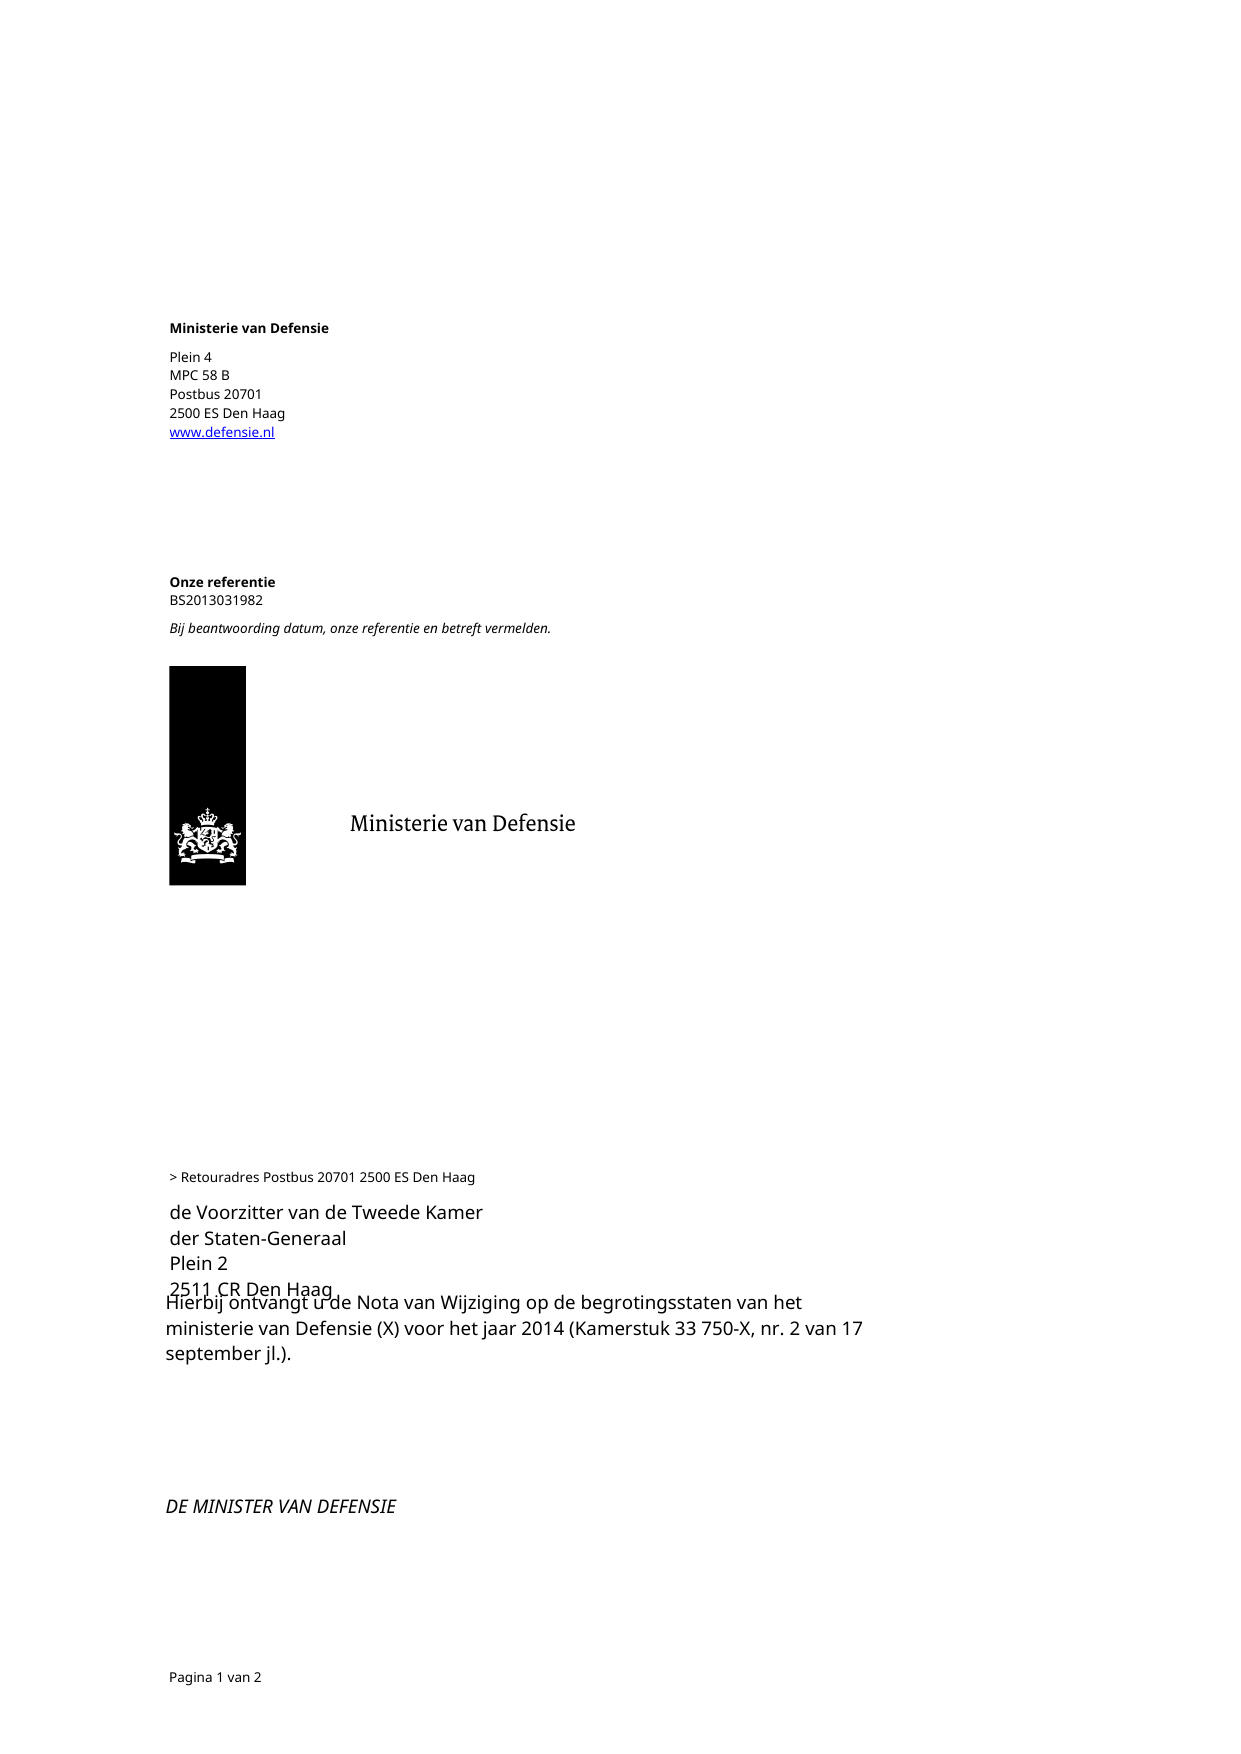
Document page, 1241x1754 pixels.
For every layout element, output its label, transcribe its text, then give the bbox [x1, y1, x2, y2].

text Hierbij ontvangt u de Nota van Wijziging op de begrotingsstaten van het [165, 1289, 945, 1315]
picture [169, 666, 246, 926]
text DE MINISTER VAN DEFENSIE [165, 1494, 963, 1519]
text ministerie van Defensie (X) voor het jaar 2014 (Kamerstuk 33 750-X, nr. 2 van 17 september jl.). [165, 1315, 945, 1366]
picture [333, 666, 718, 926]
